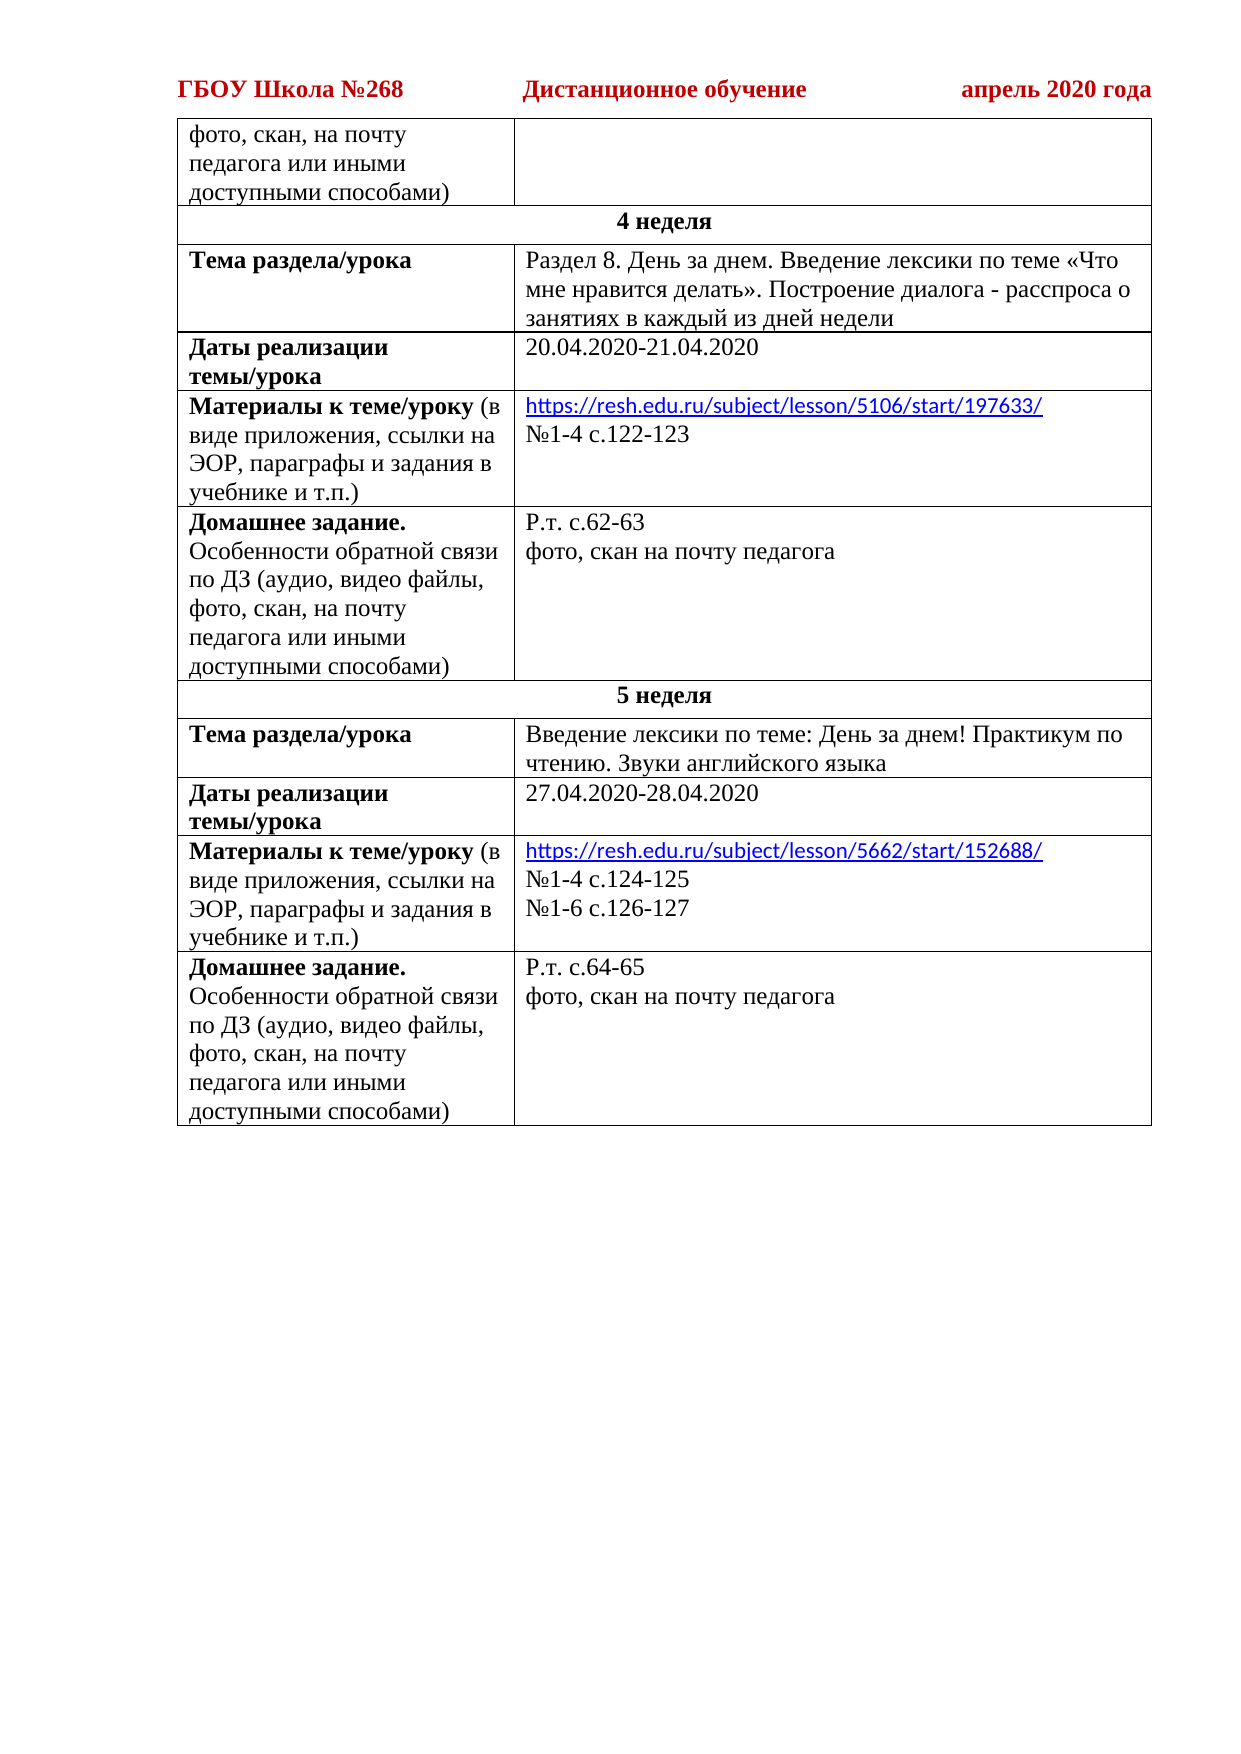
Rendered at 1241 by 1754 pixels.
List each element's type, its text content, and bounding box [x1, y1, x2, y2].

table_cell Р.т. с.64-65 фото, скан на почту педагога [515, 952, 1151, 1125]
table_cell Домашнее задание. Особенности обратной связи по ДЗ (аудио, видео файлы, фото, скан, на почту педагога или иными доступными способами) [178, 507, 514, 679]
table_cell Тема раздела/урока [178, 245, 514, 331]
table_cell Р.т. с.62-63 фото, скан на почту педагога [515, 507, 1151, 679]
table_cell 5 неделя [178, 681, 1151, 718]
table_cell 20.04.2020-21.04.2020 [515, 333, 1151, 390]
table_cell Тема раздела/урока [178, 719, 514, 777]
table_cell Даты реализации темы/урока [178, 333, 514, 390]
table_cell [515, 119, 1151, 205]
table_cell Даты реализации темы/урока [178, 778, 514, 835]
table_cell 4 неделя [178, 206, 1151, 244]
table_cell https://resh.edu.ru/subject/lesson/5106/start/197633/ №1-4 с.122-123 [515, 391, 1151, 506]
table_cell Введение лексики по теме: День за днем! Практикум по чтению. Звуки английского языка [515, 719, 1151, 777]
table_cell Материалы к теме/уроку (в виде приложения, ссылки на ЭОР, параграфы и задания в учебнике и т.п.) [178, 391, 514, 506]
table_cell Раздел 8. День за днем. Введение лексики по теме «Что мне нравится делать». Построение диалога - расспроса о занятиях в каждый из дней недели [515, 245, 1151, 331]
table_cell Домашнее задание. Особенности обратной связи по ДЗ (аудио, видео файлы, фото, скан, на почту педагога или иными доступными способами) [178, 952, 514, 1125]
table_cell Материалы к теме/уроку (в виде приложения, ссылки на ЭОР, параграфы и задания в учебнике и т.п.) [178, 836, 514, 951]
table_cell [178, 119, 514, 205]
table_cell 27.04.2020-28.04.2020 [515, 778, 1151, 835]
table_cell https://resh.edu.ru/subject/lesson/5662/start/152688/ №1-4 с.124-125 №1-6 с.126-127 [515, 836, 1151, 951]
